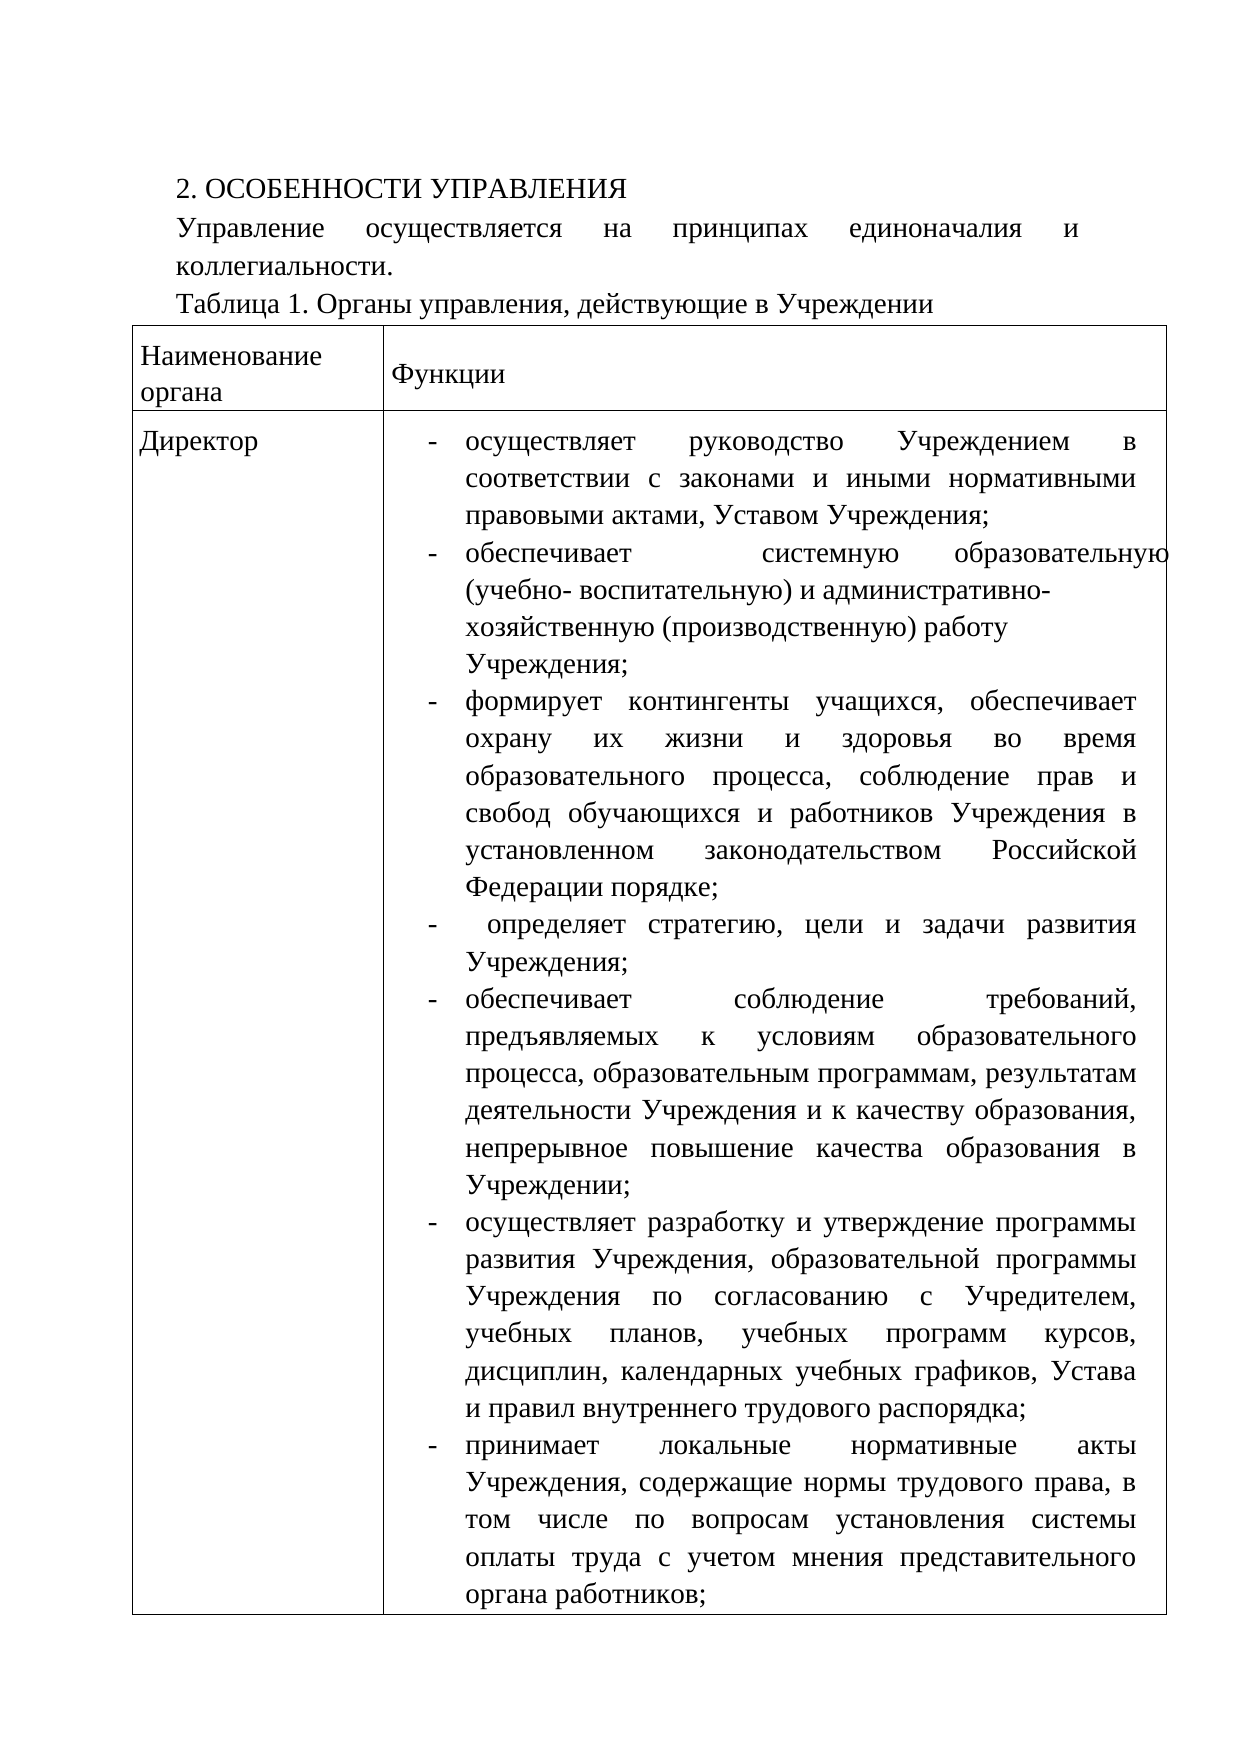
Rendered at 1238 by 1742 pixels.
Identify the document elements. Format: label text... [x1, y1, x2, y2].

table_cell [384, 411, 1166, 1614]
text 2. ОСОБЕННОСТИ УПРАВЛЕНИЯ [176, 172, 1079, 205]
table_header Функции [384, 326, 1166, 410]
table_cell Директор [133, 411, 383, 1614]
text Управление осуществляется на принципах единоначалия и коллегиальности. [176, 210, 1079, 281]
table_header Наименование органа [133, 326, 383, 410]
text Таблица 1. Органы управления, действующие в Учреждении [176, 286, 1079, 320]
